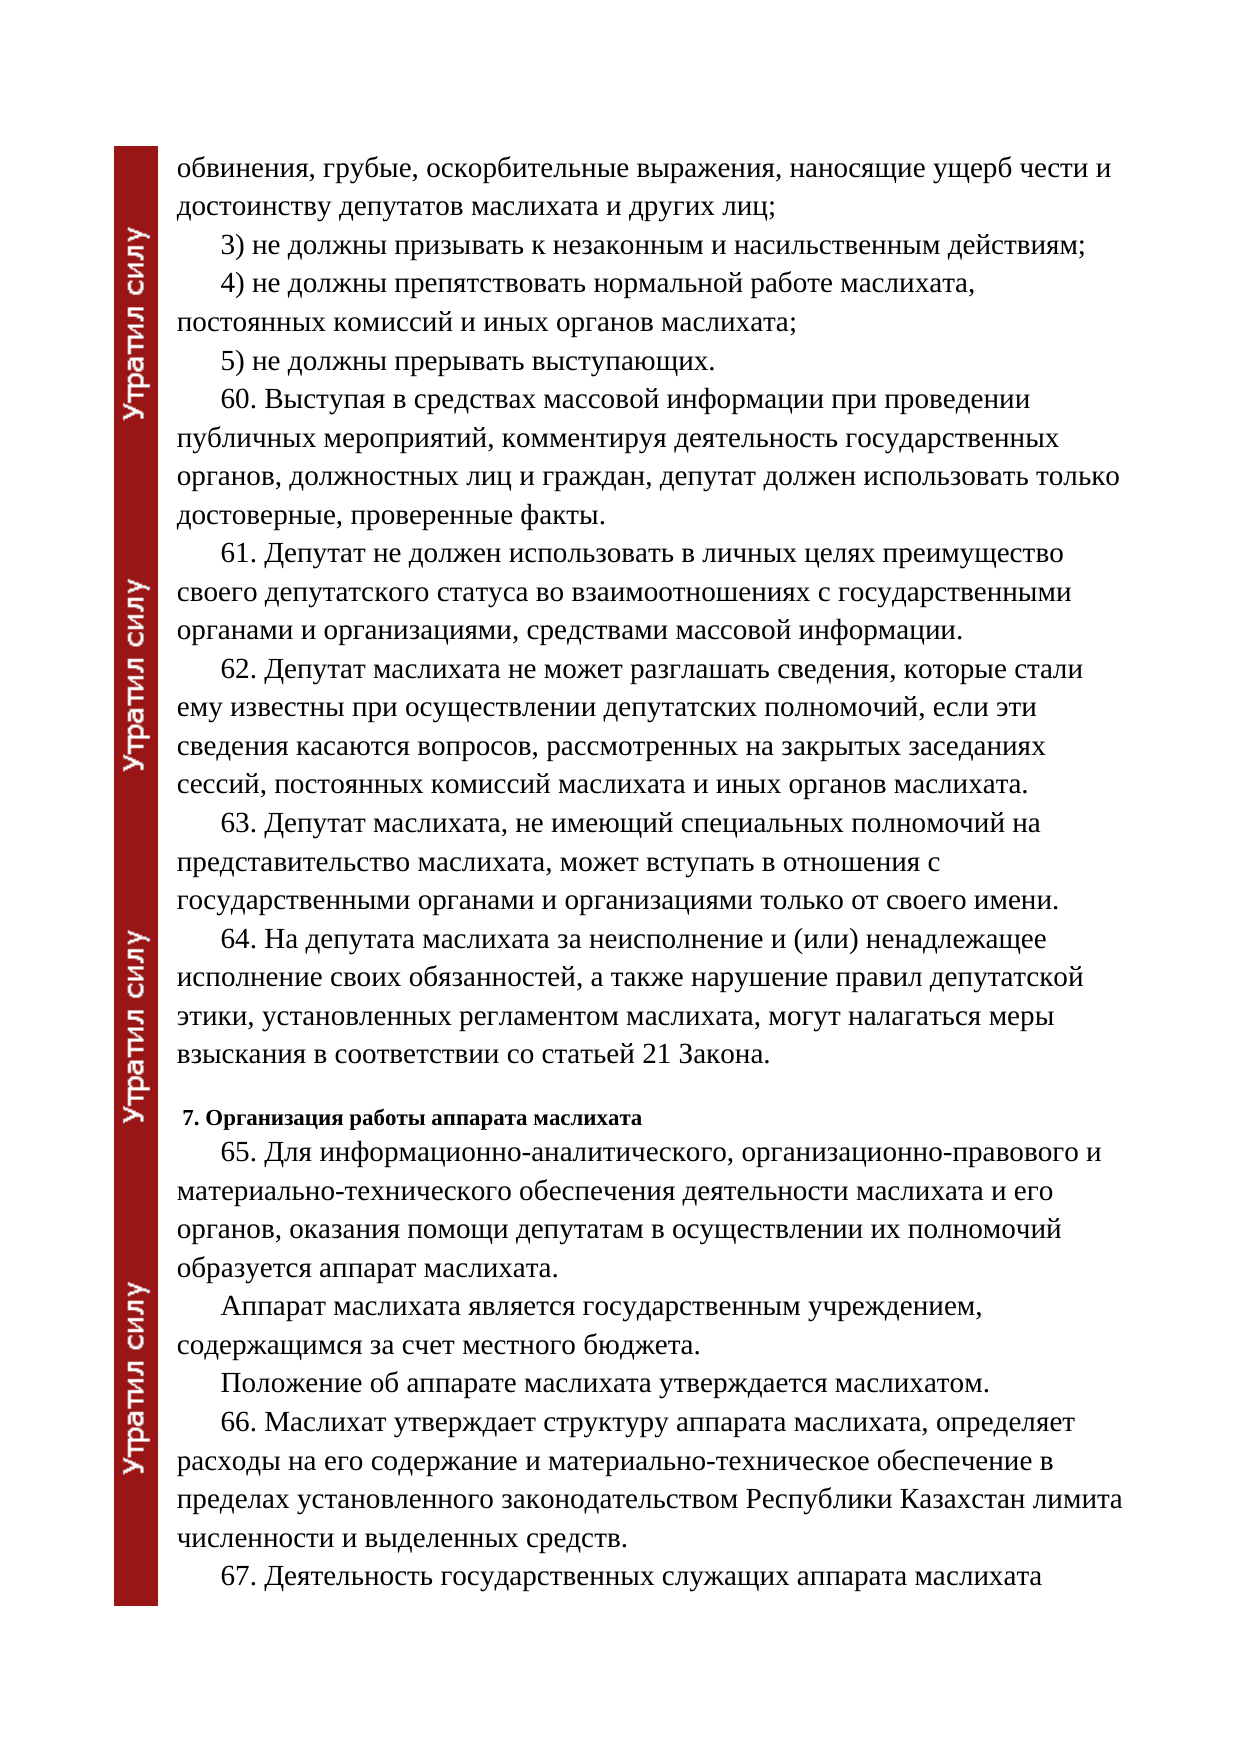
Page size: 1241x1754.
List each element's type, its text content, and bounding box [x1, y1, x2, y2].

picture [114, 1592, 158, 1606]
picture [114, 1130, 158, 1134]
picture [114, 146, 158, 150]
picture [114, 1100, 158, 1104]
text 7. Организация работы аппарата маслихата [112, 1104, 1128, 1130]
